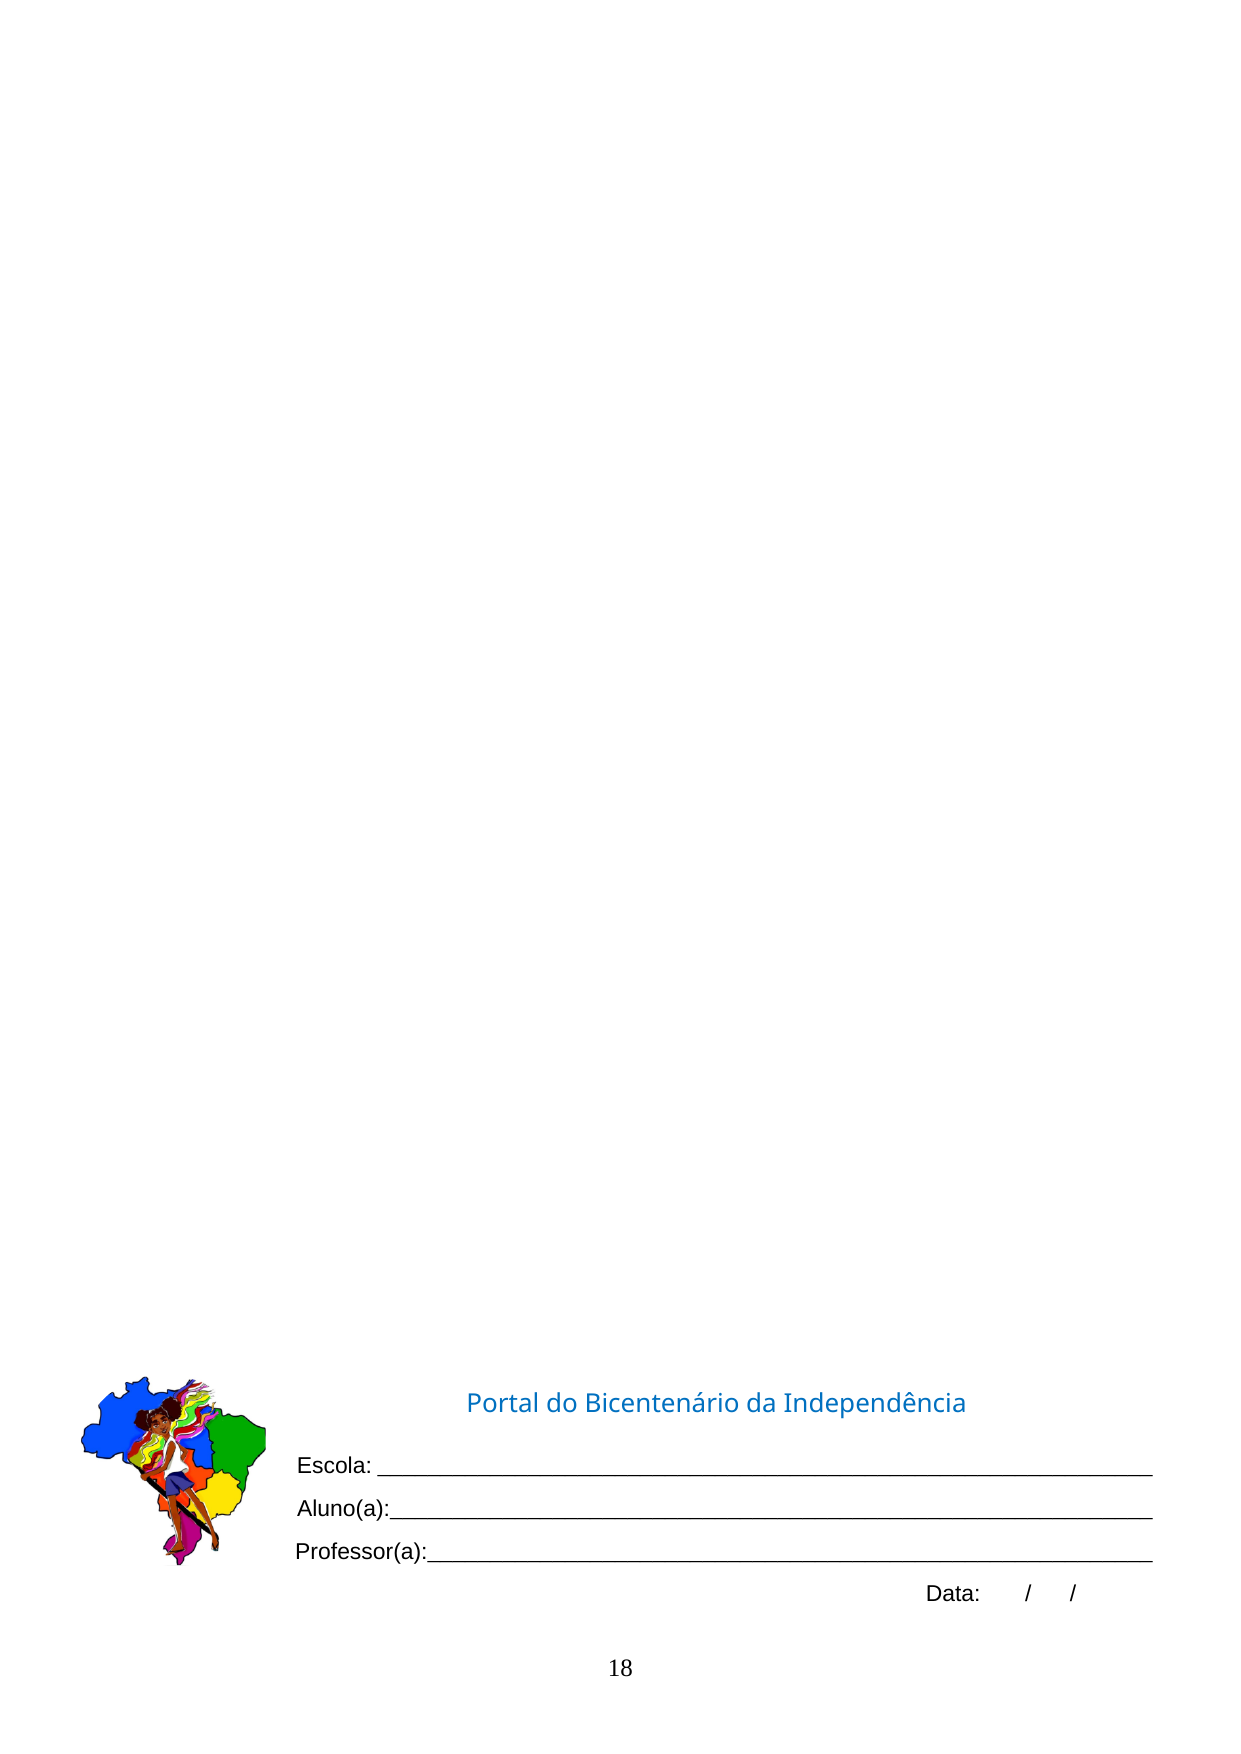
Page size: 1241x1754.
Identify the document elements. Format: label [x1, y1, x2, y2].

picture [75, 1369, 265, 1566]
